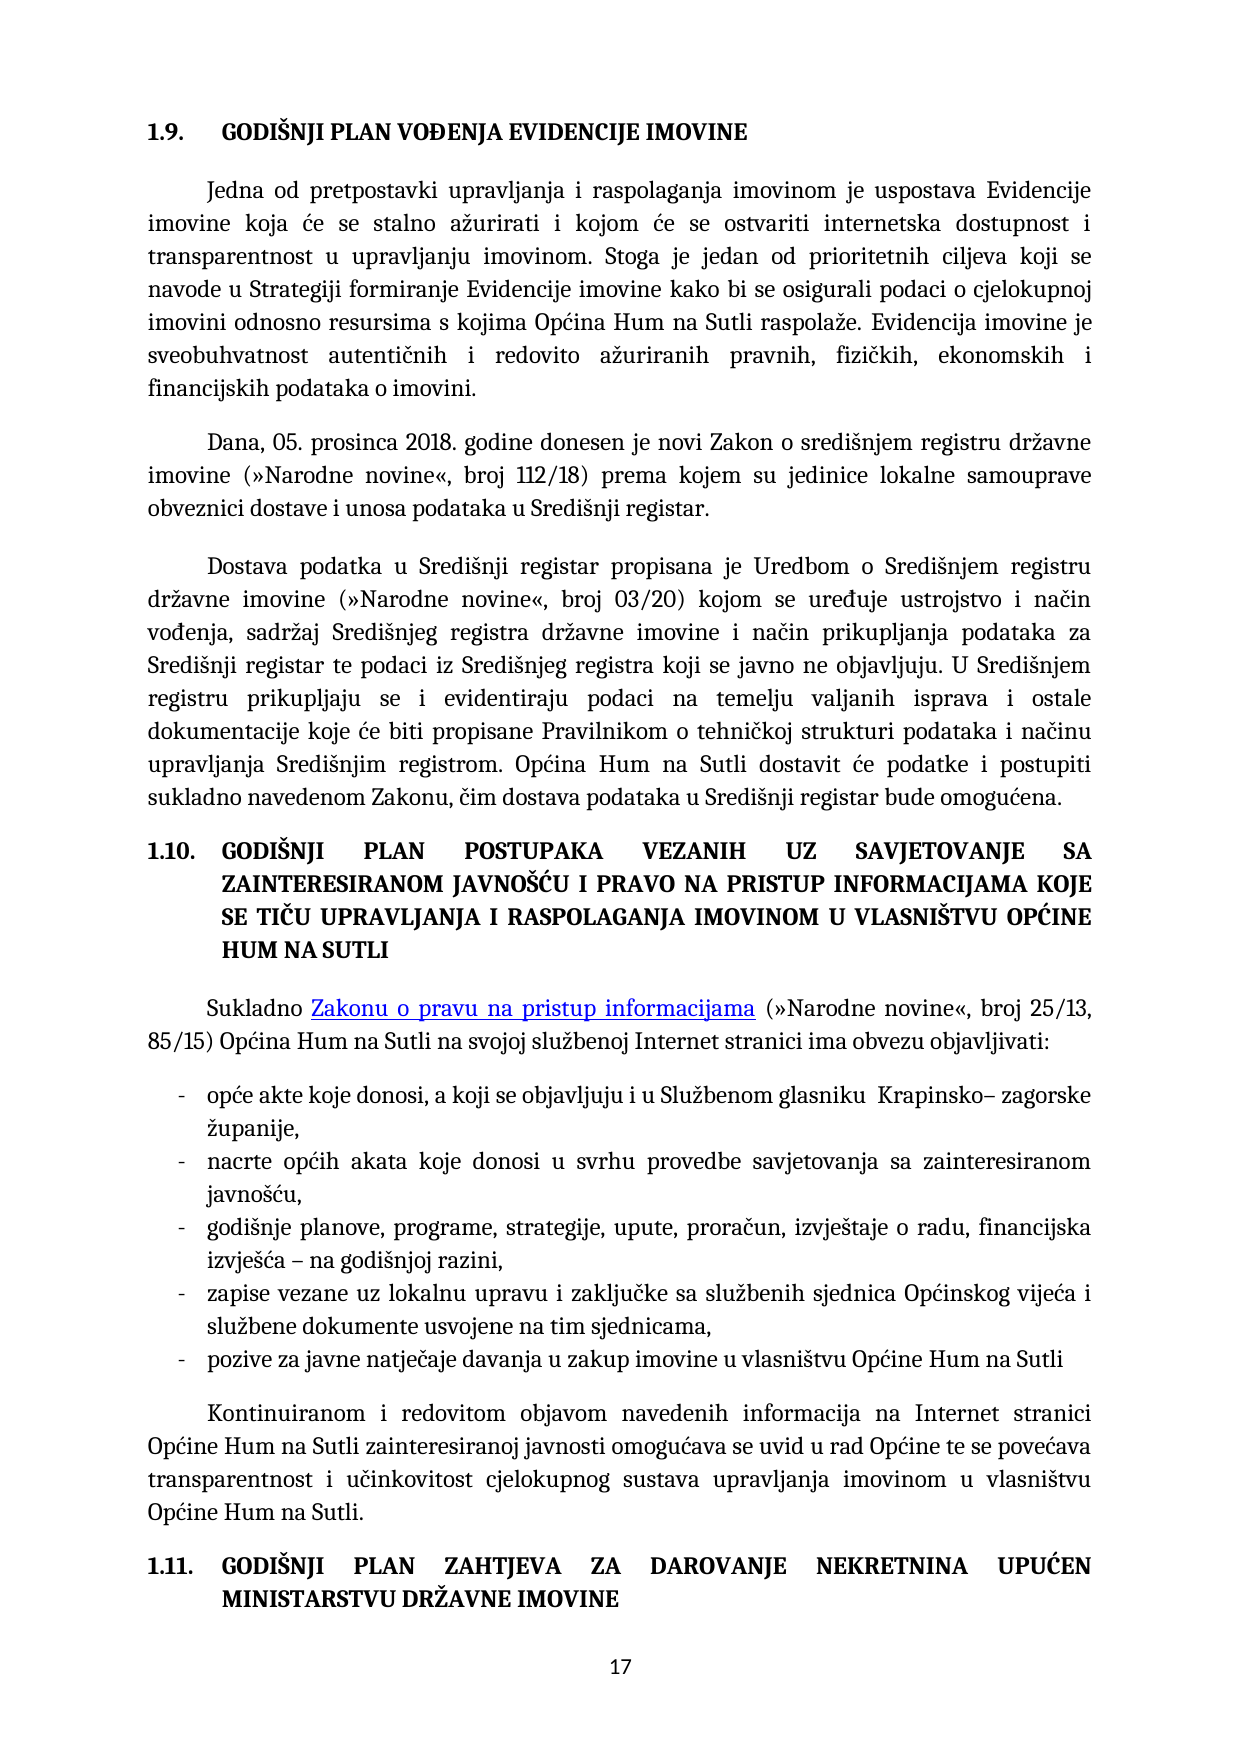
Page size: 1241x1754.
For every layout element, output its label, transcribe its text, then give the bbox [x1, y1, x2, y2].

list GODIŠNJI PLAN POSTUPAKA VEZANIH UZ SAVJETOVANJE SA ZAINTERESIRANOM JAVNOŠĆU I PRAVO NA PRISTUP INFORMACIJAMA KOJE SE TIČU UPRAVLJANJA I RASPOLAGANJA IMOVINOM U VLASNIŠTVU OPĆINE HUM NA SUTLI [148, 837, 1092, 965]
list godišnje planove, programe, strategije, upute, proračun, izvještaje o radu, financijska izvješća – na godišnjoj razini, [177, 1213, 1092, 1275]
list GODIŠNJI PLAN ZAHTJEVA ZA DAROVANJE NEKRETNINA UPUĆEN MINISTARSTVU DRŽAVNE IMOVINE [148, 1552, 1092, 1614]
text Jedna od pretpostavki upravljanja i raspolaganja imovinom je uspostava Evidencije imovine koja će se stalno ažurirati i kojom će se ostvariti internetska dostupnost i transparentnost u upravljanju imovinom. Stoga je jedan od prioritetnih ciljeva koji se navode u Strategiji formiranje Evidencije imovine kako bi se osigurali podaci o cjelokupnoj imovini odnosno resursima s kojima Općina Hum na Sutli raspolaže. Evidencija imovine je sveobuhvatnost autentičnih i redovito ažuriranih pravnih, fizičkih, ekonomskih i financijskih podataka o imovini. [148, 176, 1092, 403]
text Sukladno Zakonu o pravu na pristup informacijama (»Narodne novine«, broj 25/13, 85/15) Općina Hum na Sutli na svojoj službenoj Internet stranici ima obvezu objavljivati: [148, 994, 1092, 1056]
list zapise vezane uz lokalnu upravu i zaključke sa službenih sjednica Općinskog vijeća i službene dokumente usvojene na tim sjednicama, [177, 1279, 1092, 1341]
text Dana, 05. prosinca 2018. godine donesen je novi Zakon o središnjem registru državne imovine (»Narodne novine«, broj 112/18) prema kojem su jedinice lokalne samouprave obveznici dostave i unosa podataka u Središnji registar. [148, 428, 1092, 523]
list opće akte koje donosi, a koji se objavljuju i u Službenom glasniku Krapinsko– zagorske županije, [177, 1081, 1092, 1143]
text Dostava podatka u Središnji registar propisana je Uredbom o Središnjem registru državne imovine (»Narodne novine«, broj 03/20) kojom se uređuje ustrojstvo i način vođenja, sadržaj Središnjeg registra državne imovine i način prikupljanja podataka za Središnji registar te podaci iz Središnjeg registra koji se javno ne objavljuju. U Središnjem registru prikupljaju se i evidentiraju podaci na temelju valjanih isprava i ostale dokumentacije koje će biti propisane Pravilnikom o tehničkoj strukturi podataka i načinu upravljanja Središnjim registrom. Općina Hum na Sutli dostavit će podatke i postupiti sukladno navedenom Zakonu, čim dostava podataka u Središnji registar bude omogućena. [148, 552, 1092, 812]
list GODIŠNJI PLAN VOĐENJA EVIDENCIJE IMOVINE [148, 118, 1092, 147]
list pozive za javne natječaje davanja u zakup imovine u vlasništvu Općine Hum na Sutli [177, 1345, 1092, 1374]
list nacrte općih akata koje donosi u svrhu provedbe savjetovanja sa zainteresiranom javnošću, [177, 1147, 1092, 1209]
text Kontinuiranom i redovitom objavom navedenih informacija na Internet stranici Općine Hum na Sutli zainteresiranoj javnosti omogućava se uvid u rad Općine te se povećava transparentnost i učinkovitost cjelokupnog sustava upravljanja imovinom u vlasništvu Općine Hum na Sutli. [148, 1399, 1092, 1527]
